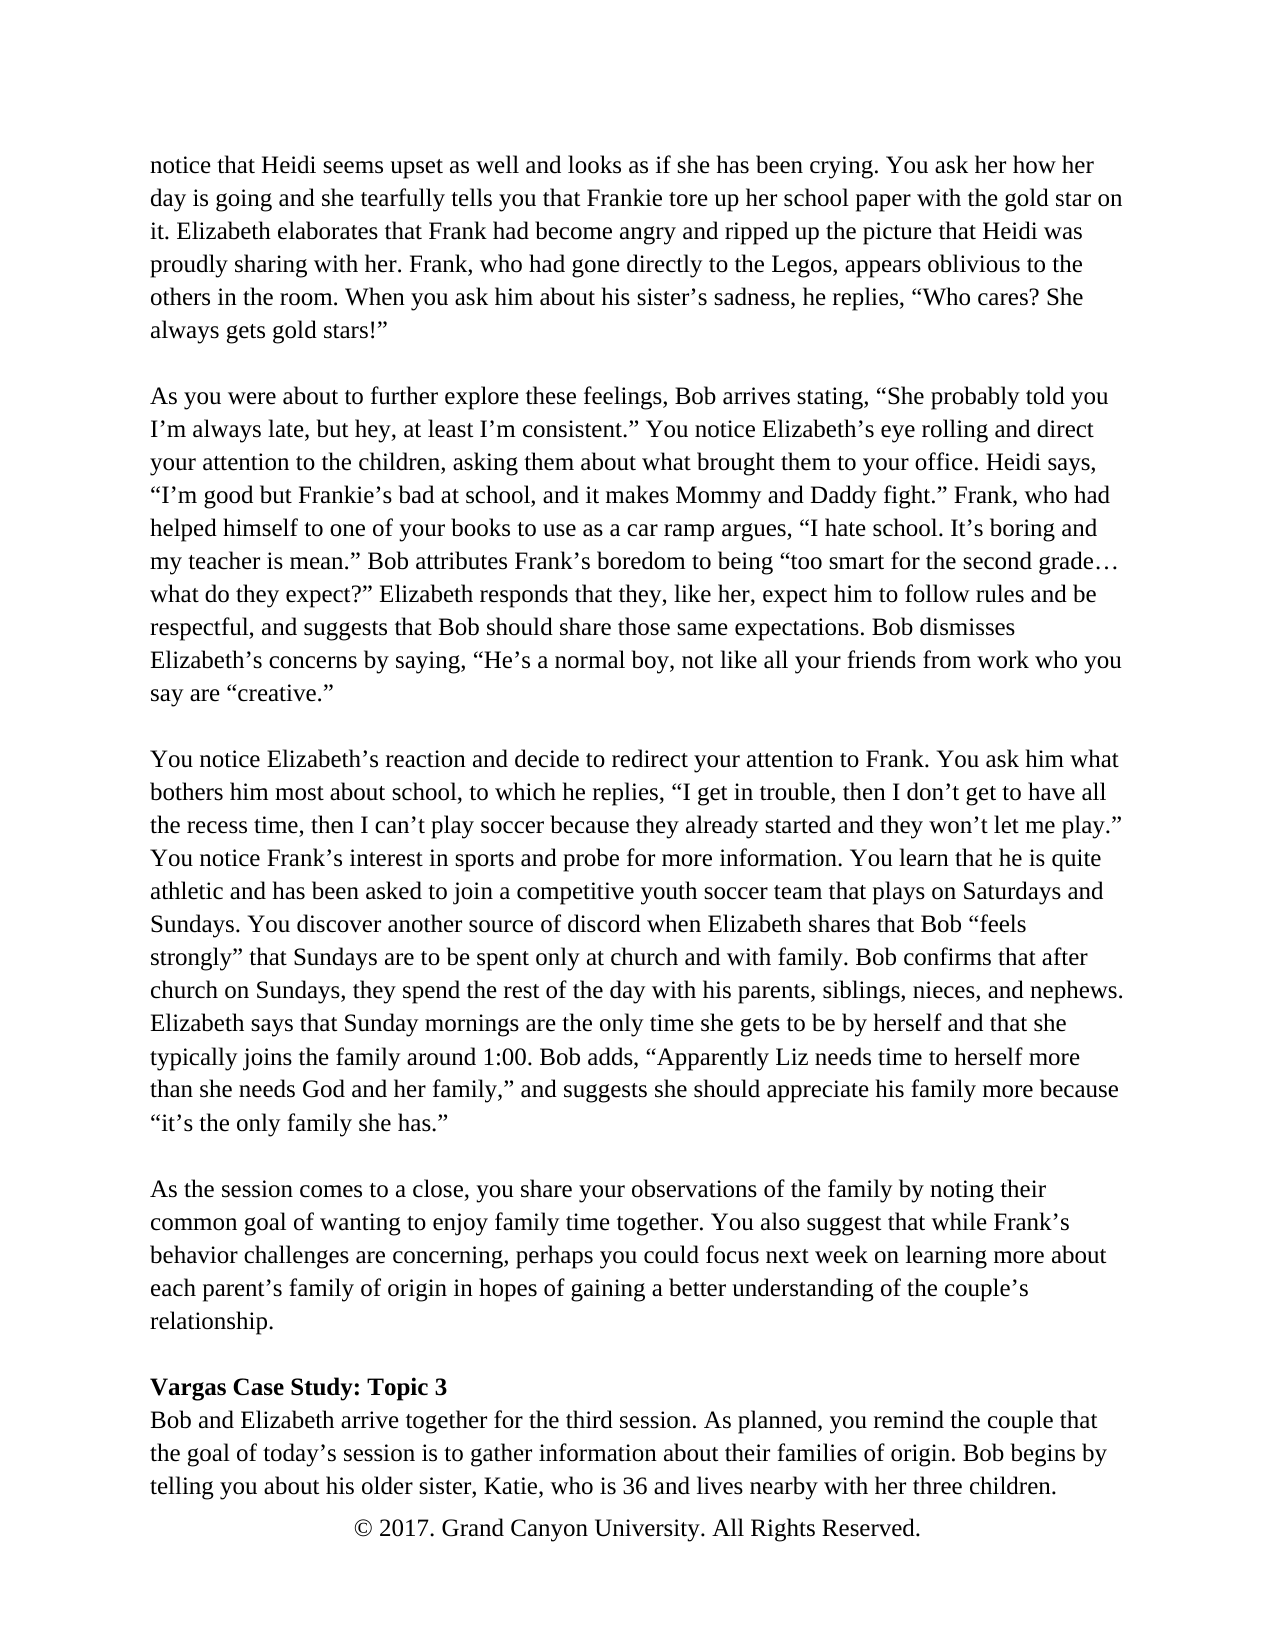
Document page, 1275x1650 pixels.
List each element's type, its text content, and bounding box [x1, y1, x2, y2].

text As the session comes to a close, you share your observations of the family by noting their common goal of wanting to enjoy family time together. You also suggest that while Frank’s behavior challenges are concerning, perhaps you could focus next week on learning more about each parent’s family of origin in hopes of gaining a better understanding of the couple’s relationship. [150, 1174, 1125, 1334]
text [150, 1405, 1125, 1499]
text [150, 150, 1125, 344]
text As you were about to further explore these feelings, Bob arrives stating, “She probably told you I’m always late, but hey, at least I’m consistent.” You notice Elizabeth’s eye rolling and direct your attention to the children, asking them about what brought them to your office. Heidi says, “I’m good but Frankie’s bad at school, and it makes Mommy and Daddy fight.” Frank, who had helped himself to one of your books to use as a car ramp argues, “I hate school. It’s boring and my teacher is mean.” Bob attributes Frank’s boredom to being “too smart for the second grade…what do they expect?” Elizabeth responds that they, like her, expect him to follow rules and be respectful, and suggests that Bob should share those same expectations. Bob dismisses Elizabeth’s concerns by saying, “He’s a normal boy, not like all your friends from work who you say are “creative.” [150, 381, 1125, 707]
text Vargas Case Study: Topic 3 [150, 1372, 1125, 1401]
text You notice Elizabeth’s reaction and decide to redirect your attention to Frank. You ask him what bothers him most about school, to which he replies, “I get in trouble, then I don’t get to have all the recess time, then I can’t play soccer because they already started and they won’t let me play.” You notice Frank’s interest in sports and probe for more information. You learn that he is quite athletic and has been asked to join a competitive youth soccer team that plays on Saturdays and Sundays. You discover another source of discord when Elizabeth shares that Bob “feels strongly” that Sundays are to be spent only at church and with family. Bob confirms that after church on Sundays, they spend the rest of the day with his parents, siblings, nieces, and nephews. Elizabeth says that Sunday mornings are the only time she gets to be by herself and that she typically joins the family around 1:00. Bob adds, “Apparently Liz needs time to herself more than she needs God and her family,” and suggests she should appreciate his family more because “it’s the only family she has.” [150, 744, 1125, 1136]
